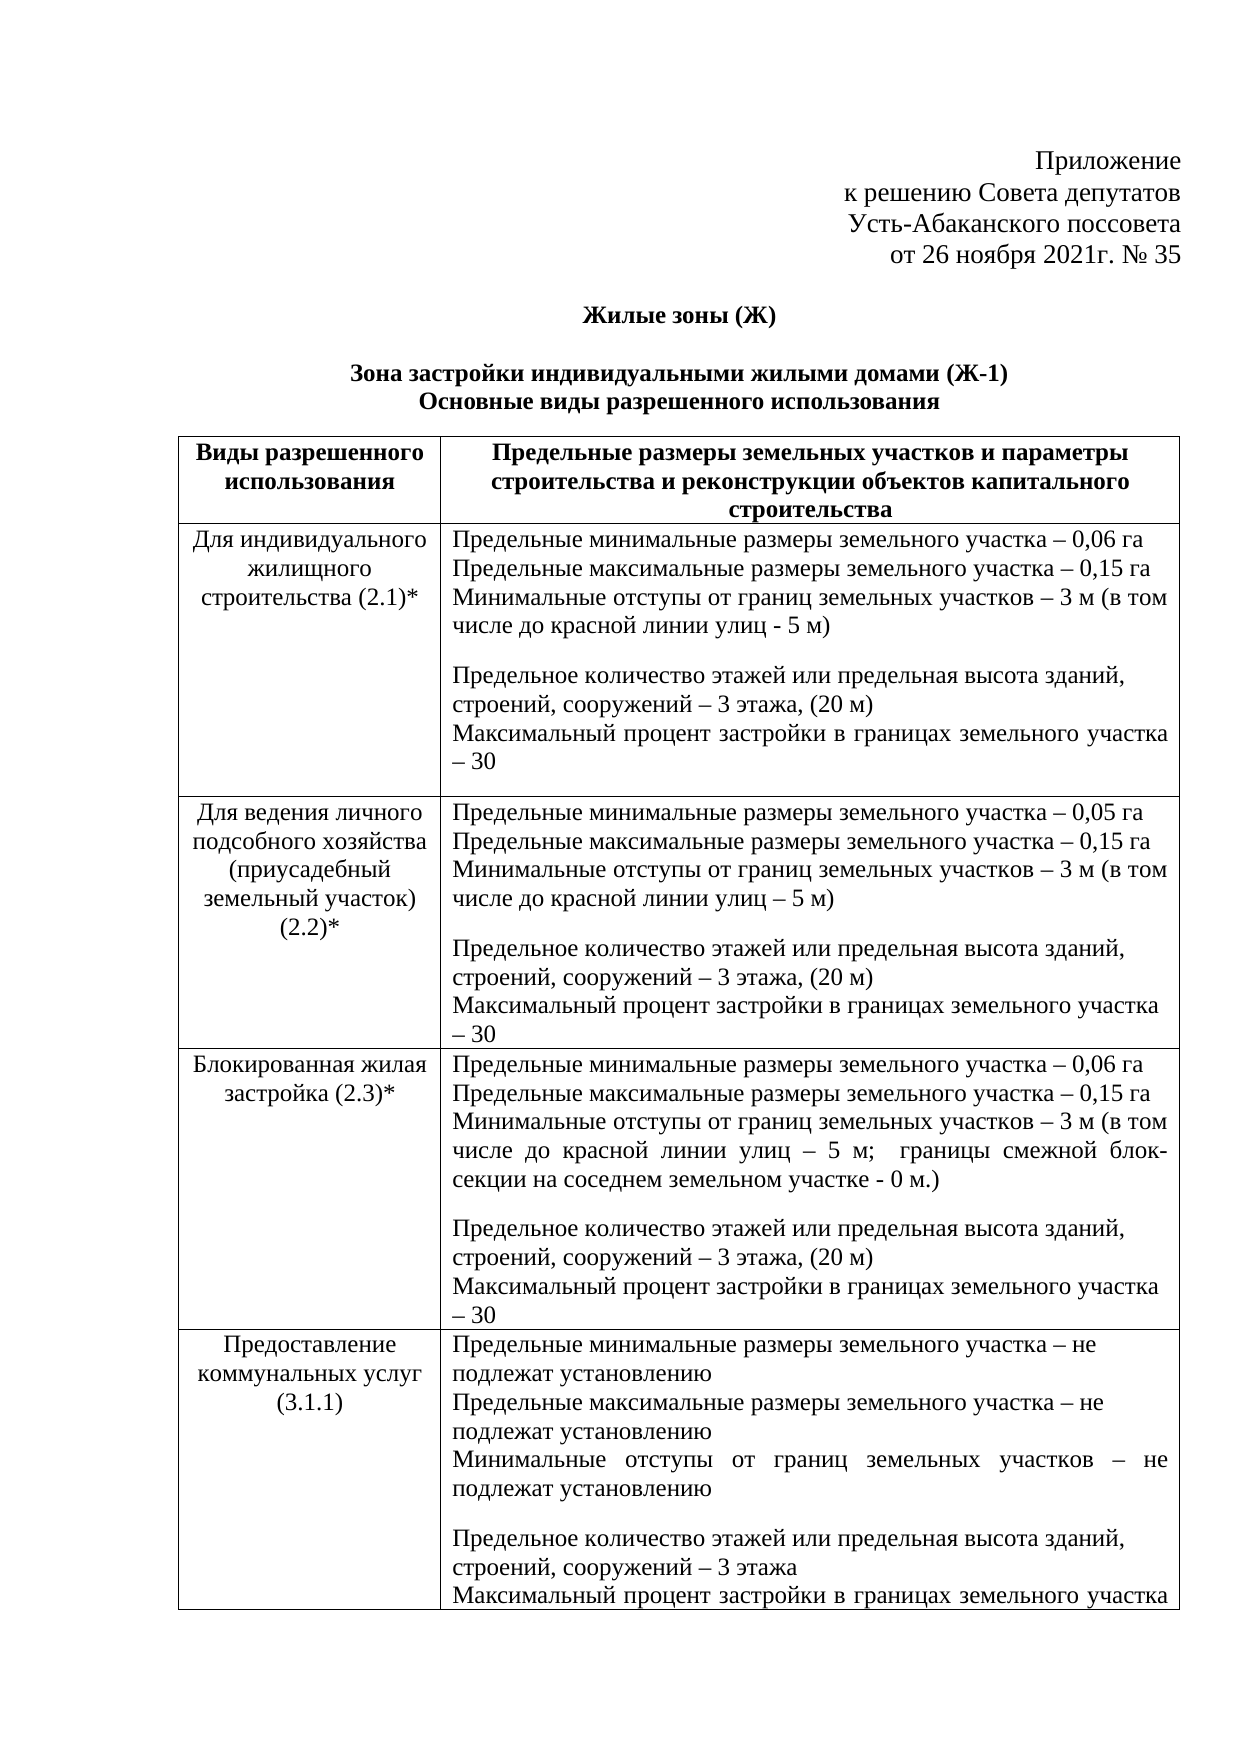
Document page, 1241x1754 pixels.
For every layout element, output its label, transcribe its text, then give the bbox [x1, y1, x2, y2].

text Приложение [177, 144, 1181, 176]
text от 26 ноября 2021г. № 35 [177, 238, 1181, 269]
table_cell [179, 1330, 440, 1609]
table_header Предельные размеры земельных участков и параметры строительства и реконструкции объектов капитального строительства [441, 437, 1179, 523]
text к решению Совета депутатов [177, 176, 1181, 207]
table_cell Блокированная жилая застройка (2.3)* [179, 1049, 440, 1328]
text Основные виды разрешенного использования [177, 386, 1181, 415]
table_cell Предельные минимальные размеры земельного участка – 0,06 га Предельные максимальные размеры земельного участка – 0,15 га Минимальные отступы от границ земельных участков – 3 м (в том числе до красной линии улиц – 5 м; границы смежной блок-секции на соседнем земельном участке - 0 м.) Предельное количество этажей или предельная высота зданий, строений, сооружений – 3 этажа, (20 м) Максимальный процент застройки в границах земельного участка – 30 [441, 1049, 1179, 1328]
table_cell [441, 1330, 1179, 1609]
table_cell Для индивидуального жилищного строительства (2.1)* [179, 524, 440, 796]
text Жилые зоны (Ж) [177, 300, 1181, 329]
table_cell Для ведения личного подсобного хозяйства (приусадебный земельный участок) (2.2)* [179, 797, 440, 1048]
table_cell Предельные минимальные размеры земельного участка – 0,06 га Предельные максимальные размеры земельного участка – 0,15 га Минимальные отступы от границ земельных участков – 3 м (в том числе до красной линии улиц - 5 м) Предельное количество этажей или предельная высота зданий, строений, сооружений – 3 этажа, (20 м) Максимальный процент застройки в границах земельного участка – 30 [441, 524, 1179, 796]
table_cell Предельные минимальные размеры земельного участка – 0,05 га Предельные максимальные размеры земельного участка – 0,15 га Минимальные отступы от границ земельных участков – 3 м (в том числе до красной линии улиц – 5 м) Предельное количество этажей или предельная высота зданий, строений, сооружений – 3 этажа, (20 м) Максимальный процент застройки в границах земельного участка – 30 [441, 797, 1179, 1048]
text Усть-Абаканского поссовета [177, 207, 1181, 238]
text Зона застройки индивидуальными жилыми домами (Ж-1) [177, 358, 1181, 386]
table_header Виды разрешенного использования [179, 437, 440, 523]
